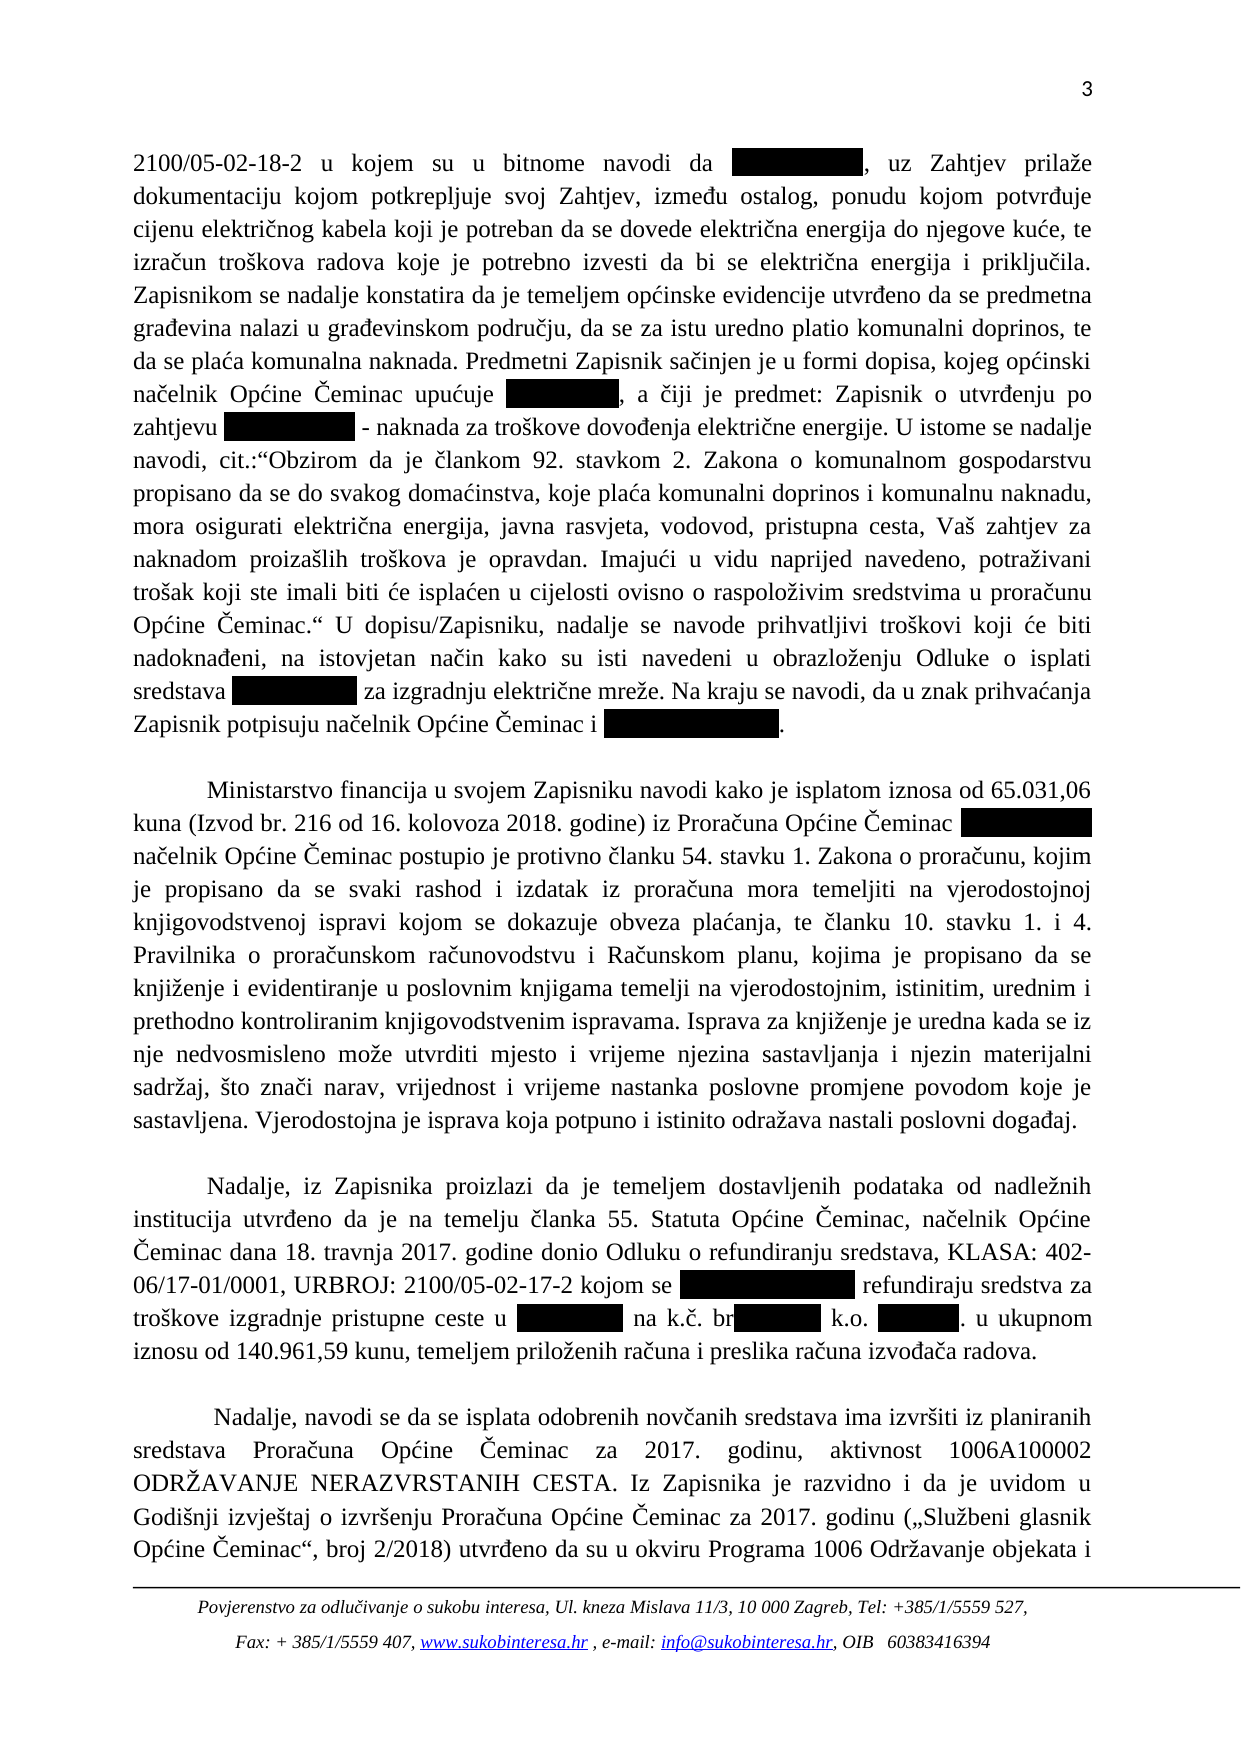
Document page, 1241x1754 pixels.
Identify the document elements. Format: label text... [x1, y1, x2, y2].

text Nadalje, iz Zapisnika proizlazi da je temeljem dostavljenih podataka od nadležnih institucija utvrđeno da je na temelju članka 55. Statuta Općine Čeminac, načelnik Općine Čeminac dana 18. travnja 2017. godine donio Odluku o refundiranju sredstava, KLASA: 402-06/17-01/0001, URBROJ: 2100/05-02-17-2 kojom se ………………… refundiraju sredstva za troškove izgradnje pristupne ceste u …………. na k.č. br………., k.o. ……….. u ukupnom iznosu od 140.961,59 kunu, temeljem priloženih računa i preslika računa izvođača radova. [133, 1171, 1092, 1365]
text Ministarstvo financija u svojem Zapisniku navodi kako je isplatom iznosa od 65.031,06 kuna (Izvod br. 216 od 16. kolovoza 2018. godine) iz Proračuna Općine Čeminac ……………. načelnik Općine Čeminac postupio je protivno članku 54. stavku 1. Zakona o proračunu, kojim je propisano da se svaki rashod i izdatak iz proračuna mora temeljiti na vjerodostojnoj knjigovodstvenoj ispravi kojom se dokazuje obveza plaćanja, te članku 10. stavku 1. i 4. Pravilnika o proračunskom računovodstvu i Računskom planu, kojima je propisano da se knjiženje i evidentiranje u poslovnim knjigama temelji na vjerodostojnim, istinitim, urednim i prethodno kontroliranim knjigovodstvenim ispravama. Isprava za knjiženje je uredna kada se iz nje nedvosmisleno može utvrditi mjesto i vrijeme njezina sastavljanja i njezin materijalni sadržaj, što znači narav, vrijednost i vrijeme nastanka poslovne promjene povodom koje je sastavljena. Vjerodostojna je isprava koja potpuno i istinito odražava nastali poslovni događaj. [133, 775, 1092, 1134]
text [133, 148, 1092, 738]
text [133, 1402, 1092, 1563]
